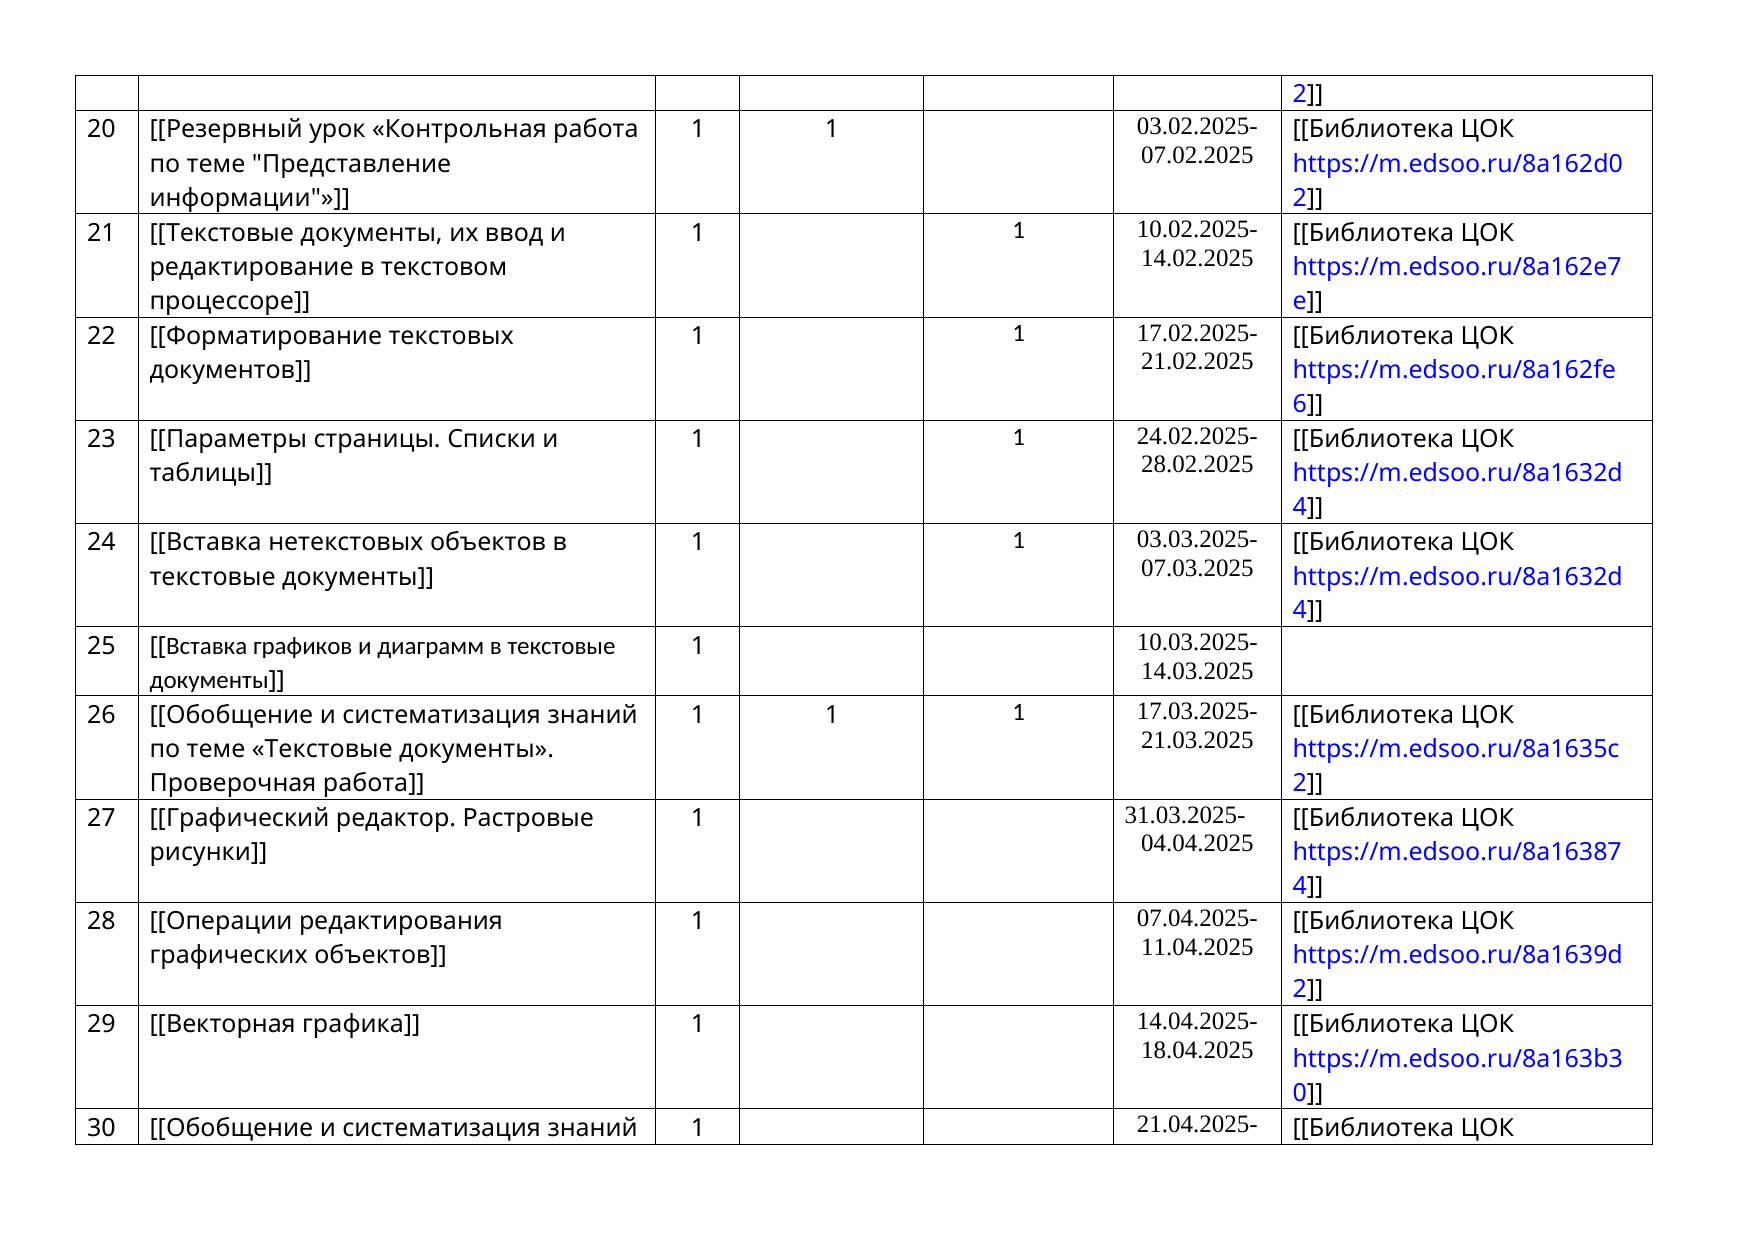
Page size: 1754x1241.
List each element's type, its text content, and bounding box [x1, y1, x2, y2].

table_cell [740, 318, 923, 420]
table_cell [[Библиотека ЦОК https://m.edsoo.ru/8a163874]] [1282, 800, 1652, 902]
table_cell [740, 76, 923, 110]
table_cell 29 [76, 1006, 138, 1108]
table_cell 17.03.2025- 21.03.2025 [1114, 696, 1281, 799]
table_cell 14.04.2025- 18.04.2025 [1114, 1006, 1281, 1108]
table_cell 1 [924, 524, 1113, 626]
table_cell 1 [656, 76, 739, 110]
table_cell 24 [76, 524, 138, 626]
table_cell [[Библиотека ЦОК https://m.edsoo.ru/8a1635c2]] [1282, 696, 1652, 799]
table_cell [1282, 1109, 1652, 1143]
table_cell 07.04.2025- 11.04.2025 [1114, 903, 1281, 1005]
table_cell [740, 524, 923, 626]
table_cell [1282, 627, 1652, 695]
table_cell 10.02.2025- 14.02.2025 [1114, 214, 1281, 317]
table_cell 24.02.2025- 28.02.2025 [1114, 421, 1281, 523]
table_cell [[Графический редактор. Растровые рисунки]] [139, 800, 655, 902]
table_cell 1 [656, 1006, 739, 1108]
table_cell 1 [656, 800, 739, 902]
table_cell [[Библиотека ЦОК https://m.edsoo.ru/8a1639d2]] [1282, 903, 1652, 1005]
table_cell [[Резервный урок «Контрольная работа по теме "Представление информации"»]] [139, 111, 655, 213]
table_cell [1114, 1109, 1281, 1143]
table_cell [740, 1006, 923, 1108]
table_cell 1 [924, 318, 1113, 420]
table_cell 1 [740, 111, 923, 213]
table_cell [740, 627, 923, 695]
table_cell [[Обобщение и систематизация знаний по теме «Текстовые документы». Проверочная работа]] [139, 696, 655, 799]
table_cell 03.02.2025- 07.02.2025 [1114, 111, 1281, 213]
table_cell [740, 800, 923, 902]
table_cell 03.03.2025- 07.03.2025 [1114, 524, 1281, 626]
table_cell 1 [656, 903, 739, 1005]
table_cell [[Библиотека ЦОК https://m.edsoo.ru/8a1632d4]] [1282, 524, 1652, 626]
table_cell 1 [656, 1109, 739, 1143]
table_cell [924, 1109, 1113, 1143]
table_cell 21 [76, 214, 138, 317]
table_cell 23 [76, 421, 138, 523]
table_cell 28 [76, 903, 138, 1005]
table_cell [924, 76, 1113, 110]
table_cell [[Операции редактирования графических объектов]] [139, 903, 655, 1005]
table_cell 1 [924, 421, 1113, 523]
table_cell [139, 76, 655, 110]
table_cell [[Текстовые документы, их ввод и редактирование в текстовом процессоре]] [139, 214, 655, 317]
table_cell [740, 1109, 923, 1143]
table_cell 1 [656, 524, 739, 626]
table_cell 25 [76, 627, 138, 695]
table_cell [1114, 76, 1281, 110]
table_cell 1 [924, 214, 1113, 317]
table_cell 17.02.2025- 21.02.2025 [1114, 318, 1281, 420]
table_cell [924, 800, 1113, 902]
table_cell [[Библиотека ЦОК https://m.edsoo.ru/8a1632d4]] [1282, 421, 1652, 523]
table_cell [[Вставка графиков и диаграмм в текстовые документы]] [139, 627, 655, 695]
table_cell 30 [76, 1109, 138, 1143]
table_cell [924, 1006, 1113, 1108]
table_cell [[Библиотека ЦОК https://m.edsoo.ru/8a162e7e]] [1282, 214, 1652, 317]
table_cell 27 [76, 800, 138, 902]
table_cell 1 [656, 318, 739, 420]
table_cell [924, 627, 1113, 695]
table_cell 10.03.2025- 14.03.2025 [1114, 627, 1281, 695]
table_cell 1 [656, 696, 739, 799]
table_cell 1 [656, 627, 739, 695]
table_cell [1282, 76, 1652, 110]
table_cell [740, 421, 923, 523]
table_cell [[Форматирование текстовых документов]] [139, 318, 655, 420]
table_cell 20 [76, 111, 138, 213]
table_cell [924, 903, 1113, 1005]
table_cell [139, 1109, 655, 1143]
table_cell [[Параметры страницы. Списки и таблицы]] [139, 421, 655, 523]
table_cell 31.03.2025- 04.04.2025 [1114, 800, 1281, 902]
table_cell 1 [656, 214, 739, 317]
table_cell [[Библиотека ЦОК https://m.edsoo.ru/8a163b30]] [1282, 1006, 1652, 1108]
table_cell 22 [76, 318, 138, 420]
table_cell [[Вставка нетекстовых объектов в текстовые документы]] [139, 524, 655, 626]
table_cell 26 [76, 696, 138, 799]
table_cell 1 [924, 696, 1113, 799]
table_cell [[Библиотека ЦОК https://m.edsoo.ru/8a162d02]] [1282, 111, 1652, 213]
table_cell [[Библиотека ЦОК https://m.edsoo.ru/8a162fe6]] [1282, 318, 1652, 420]
table_cell [740, 903, 923, 1005]
table_cell [[Векторная графика]] [139, 1006, 655, 1108]
table_cell [924, 111, 1113, 213]
table_cell [740, 214, 923, 317]
table_cell 19 [76, 76, 138, 110]
table_cell 1 [656, 111, 739, 213]
table_cell 1 [740, 696, 923, 799]
table_cell 1 [656, 421, 739, 523]
